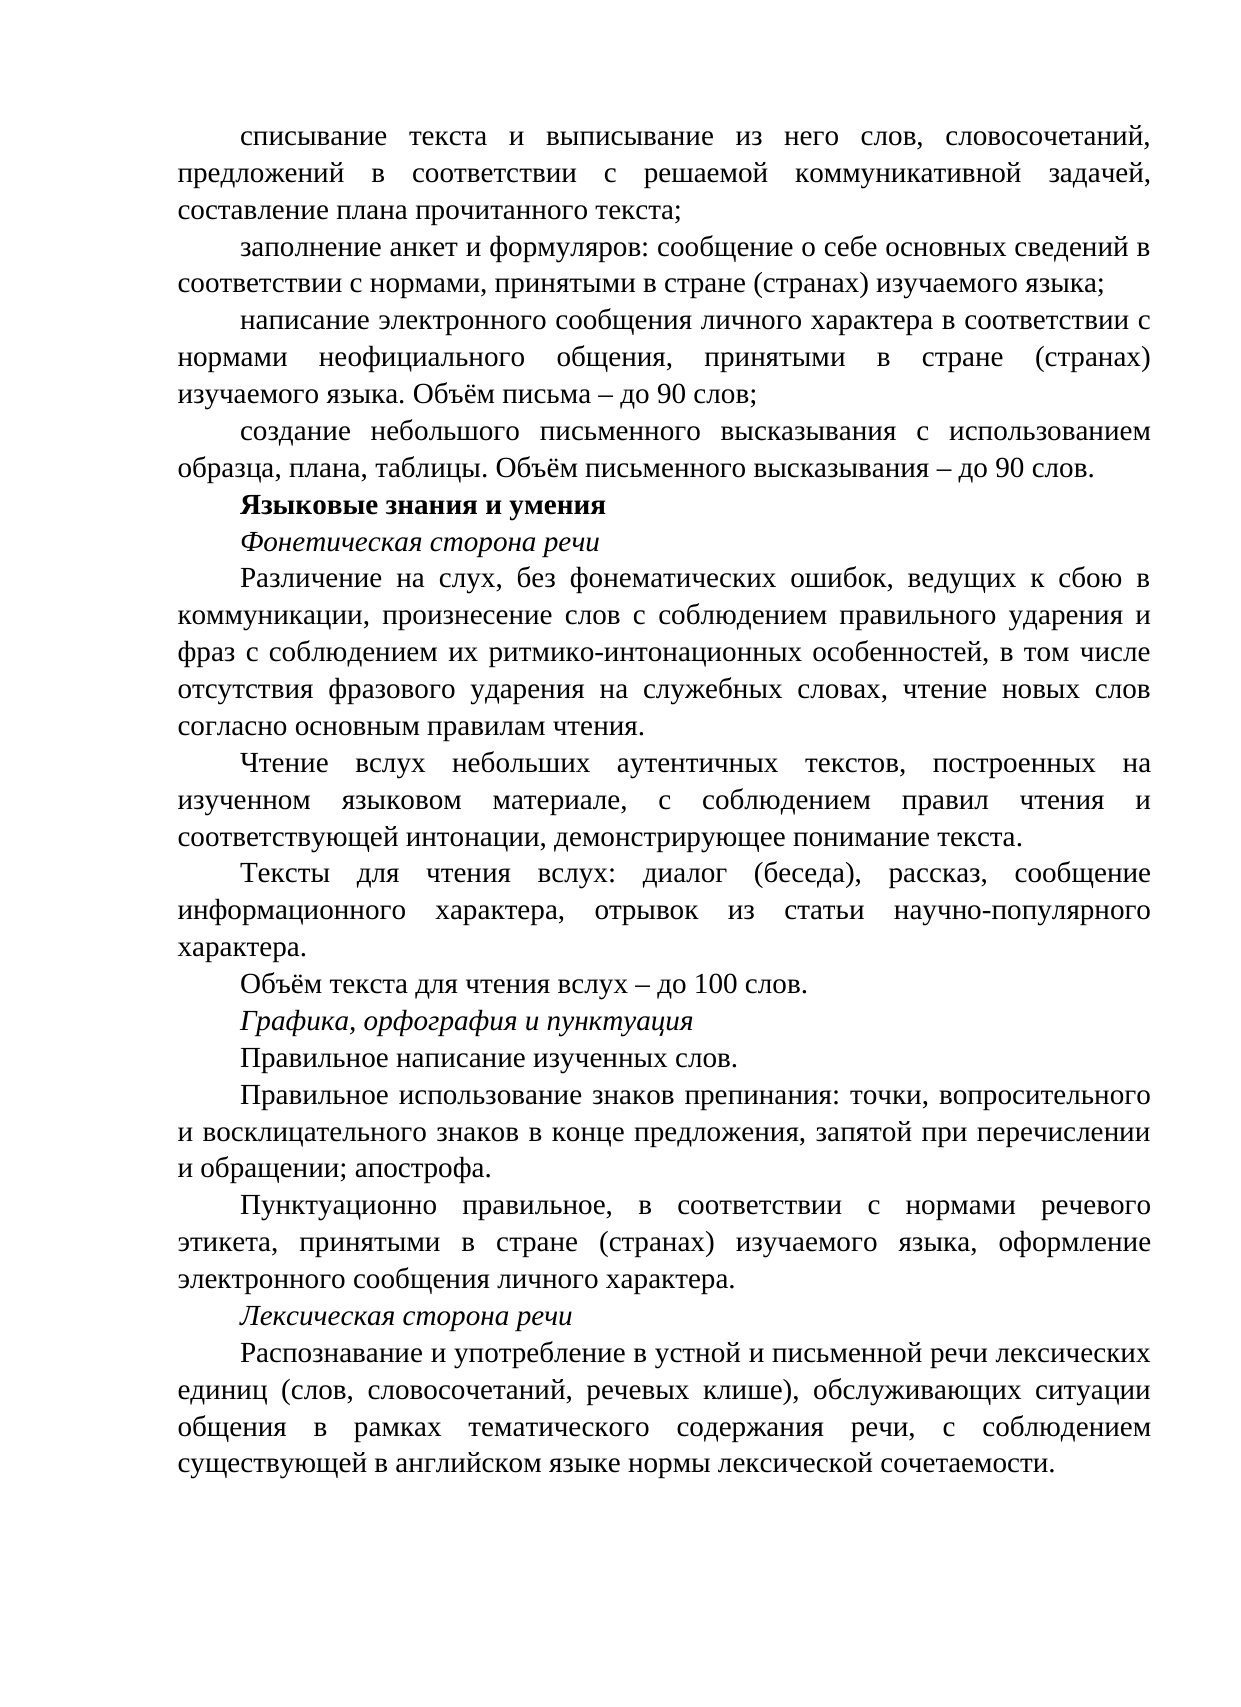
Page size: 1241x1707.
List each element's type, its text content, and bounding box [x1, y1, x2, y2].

text Правильное использование знаков препинания: точки, вопросительного и восклицательного знаков в конце предложения, запятой при перечислении и обращении; апострофа. [177, 1077, 1152, 1184]
text Чтение вслух небольших аутентичных текстов, построенных на изученном языковом материале, с соблюдением правил чтения и соответствующей интонации, демонстрирующее понимание текста. [177, 745, 1152, 852]
text Различение на слух, без фонематических ошибок, ведущих к сбою в коммуникации, произнесение слов с соблюдением правильного ударения и фраз с соблюдением их ритмико-интонационных особенностей, в том числе отсутствия фразового ударения на служебных словах, чтение новых слов согласно основным правилам чтения. [177, 561, 1152, 742]
text заполнение анкет и формуляров: сообщение о себе основных сведений в соответствии с нормами, принятыми в стране (странах) изучаемого языка; [177, 229, 1152, 299]
text Пунктуационно правильное, в соответствии с нормами речевого этикета, принятыми в стране (странах) изучаемого языка, оформление электронного сообщения личного характера. [177, 1187, 1152, 1295]
text Распознавание и употребление в устной и письменной речи лексических единиц (слов, словосочетаний, речевых клише), обслуживающих ситуации общения в рамках тематического содержания речи, с соблюдением существующей в английском языке нормы лексической сочетаемости. [177, 1335, 1152, 1479]
text списывание текста и выписывание из него слов, словосочетаний, предложений в соответствии с решаемой коммуникативной задачей, составление плана прочитанного текста; [177, 118, 1152, 225]
text Фонетическая сторона речи [177, 524, 1152, 557]
text создание небольшого письменного высказывания с использованием образца, плана, таблицы. Объём письменного высказывания – до 90 слов. [177, 413, 1152, 483]
text Правильное написание изученных слов. [177, 1040, 1152, 1073]
text Тексты для чтения вслух: диалог (беседа), рассказ, сообщение информационного характера, отрывок из статьи научно-популярного характера. [177, 856, 1152, 963]
text написание электронного сообщения личного характера в соответствии с нормами неофициального общения, принятыми в стране (странах) изучаемого языка. Объём письма – до 90 слов; [177, 302, 1152, 410]
text Объём текста для чтения вслух – до 100 слов. [177, 966, 1152, 1000]
text Языковые знания и умения [177, 487, 1152, 520]
text Графика, орфография и пунктуация [177, 1003, 1152, 1037]
text Лексическая сторона речи [177, 1298, 1152, 1332]
